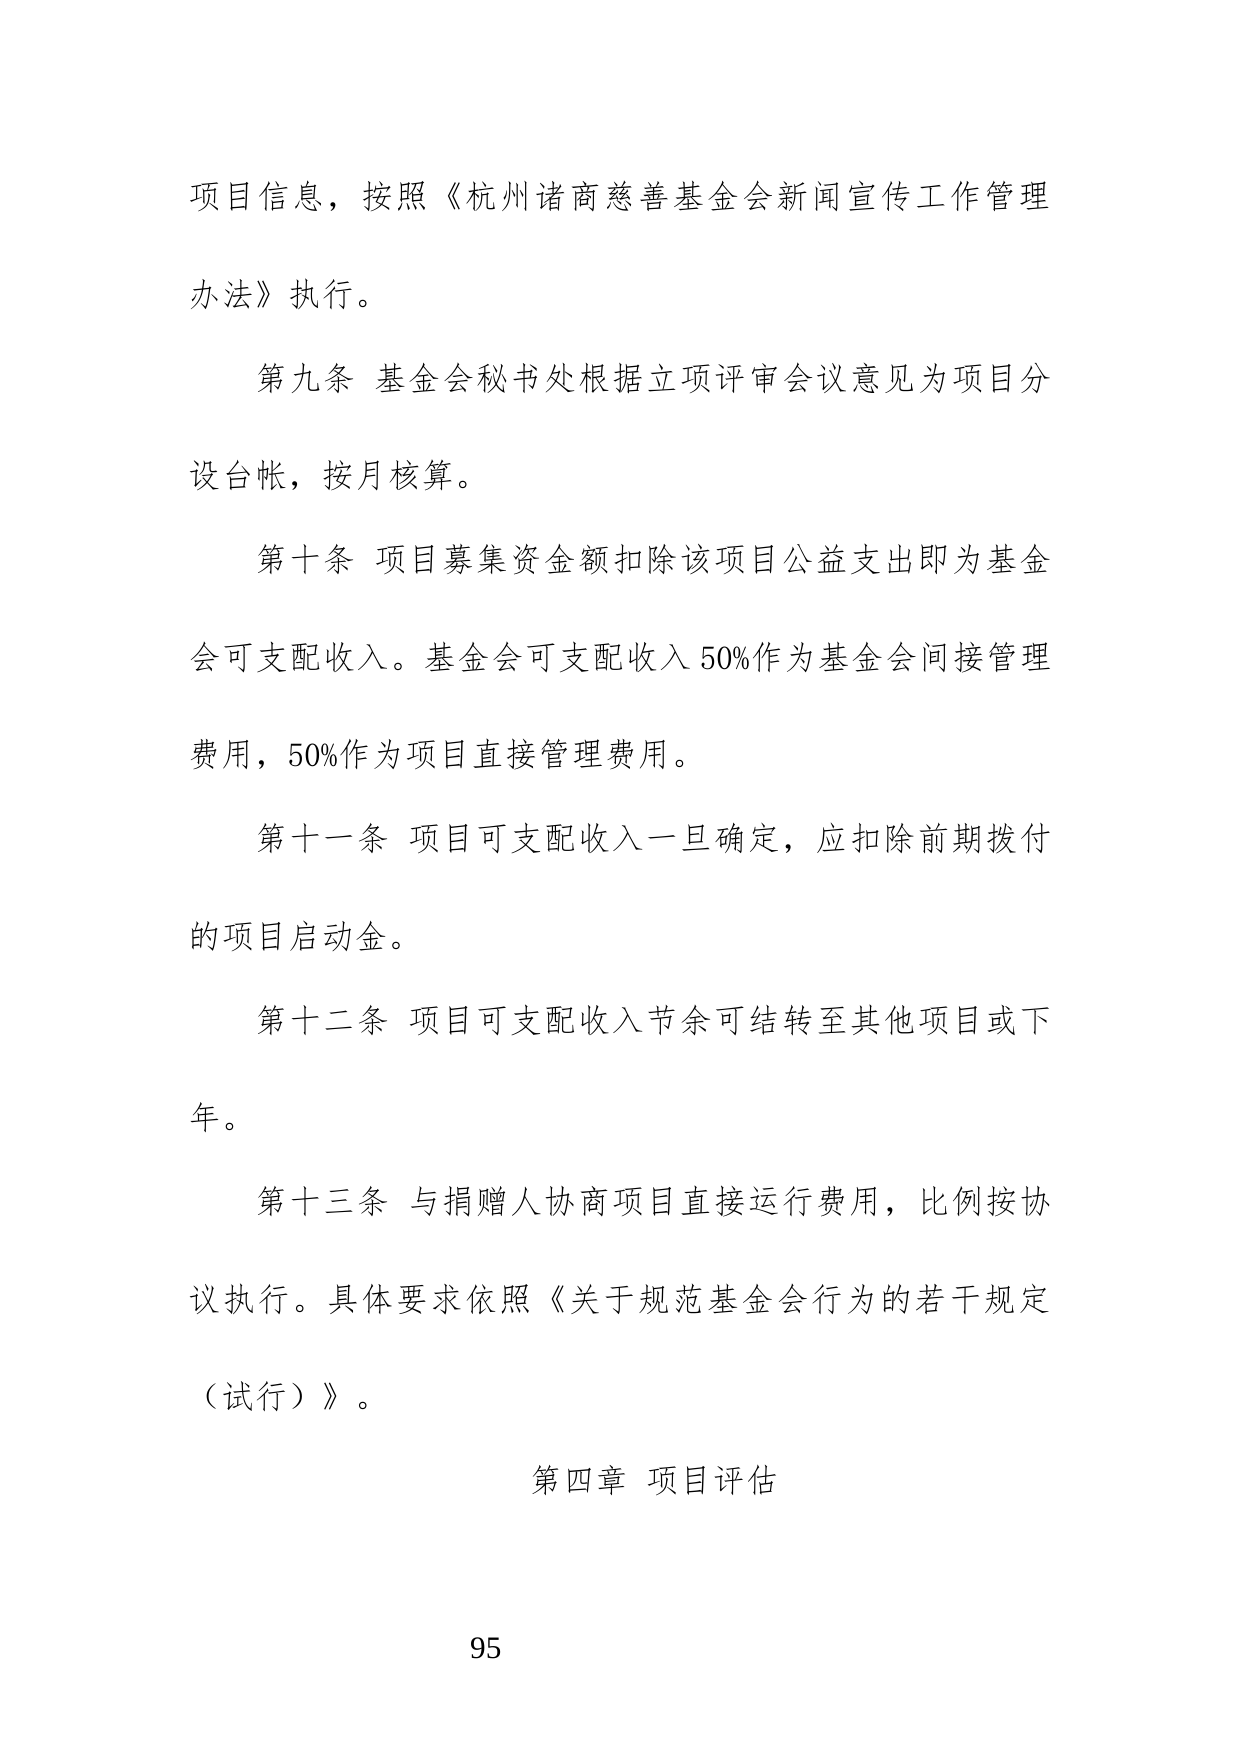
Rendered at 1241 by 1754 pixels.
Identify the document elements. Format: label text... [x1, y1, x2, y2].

text 第十二条 项目可支配收入节余可结转至其他项目或下年。 [187, 985, 1053, 1148]
text 第四章 项目评估 [187, 1446, 1053, 1511]
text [187, 162, 1053, 324]
text 第十一条 项目可支配收入一旦确定，应扣除前期拨付的项目启动金。 [187, 804, 1053, 966]
text 第十三条 与捐赠人协商项目直接运行费用，比例按协议执行。具体要求依照《关于规范基金会行为的若干规定（试行）》。 [187, 1167, 1053, 1427]
text 第十条 项目募集资金额扣除该项目公益支出即为基金会可支配收入。基金会可支配收入50%作为基金会间接管理费用，50%作为项目直接管理费用。 [187, 525, 1053, 785]
text 第九条 基金会秘书处根据立项评审会议意见为项目分设台帐，按月核算。 [187, 343, 1053, 506]
